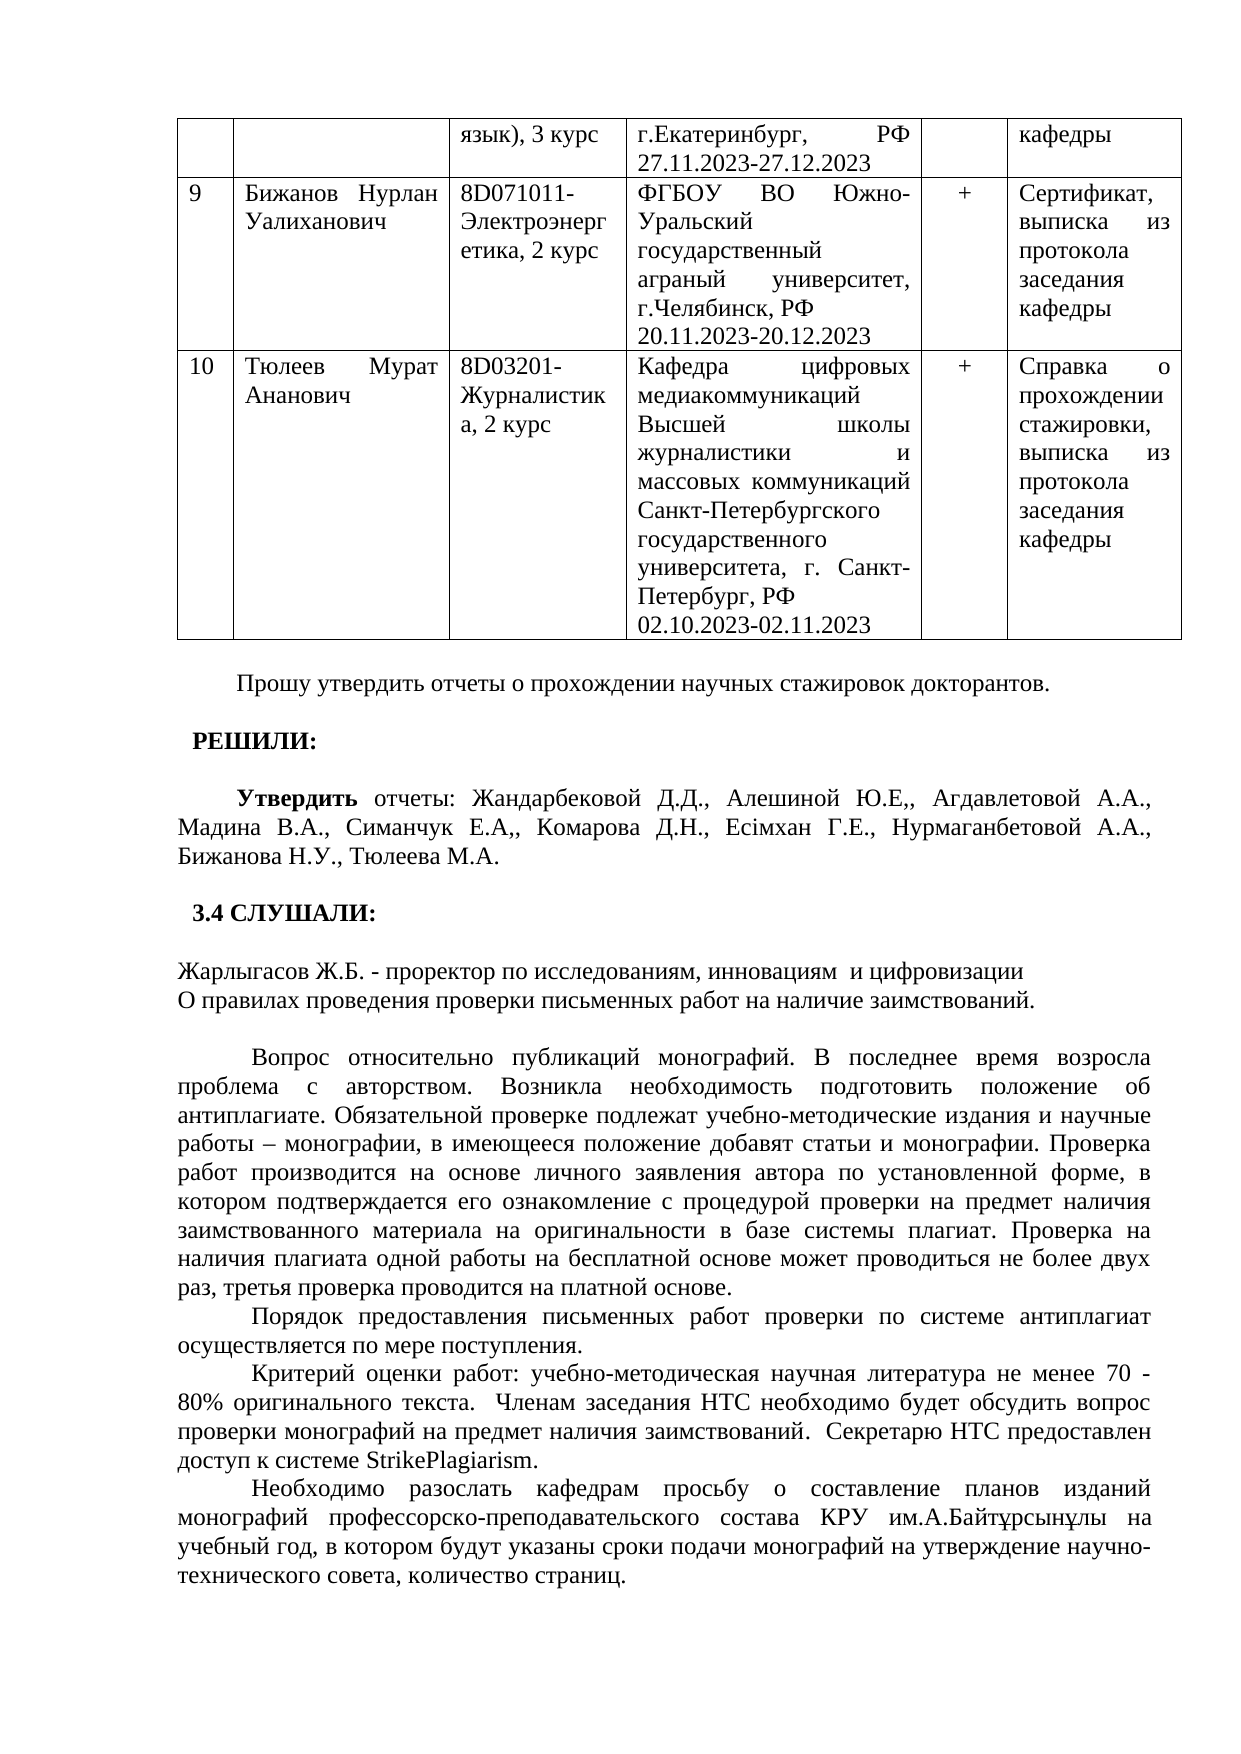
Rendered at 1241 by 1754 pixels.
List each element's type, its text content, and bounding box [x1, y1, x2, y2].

table_cell Кафедра цифровых медиакоммуникаций Высшей школы журналистики и массовых коммуникаций Санкт-Петербургского государственного университета, г. Санкт-Петербург, РФ 02.10.2023-02.11.2023 [627, 351, 921, 639]
table_cell Сертификат, выписка из протокола заседания кафедры [1008, 178, 1181, 350]
text Жарлыгасов Ж.Б. - проректор по исследованиям, инновациям и цифровизации [177, 956, 1152, 985]
text 3.4 СЛУШАЛИ: [177, 898, 1152, 927]
text Вопрос относительно публикаций монографий. В последнее время возросла проблема с авторством. Возникла необходимость подготовить положение об антиплагиате. Обязательной проверке подлежат учебно-методические издания и научные работы – монографии, в имеющееся положение добавят статьи и монографии. Проверка работ производится на основе личного заявления автора по установленной форме, в котором подтверждается его ознакомление с процедурой проверки на предмет наличия заимствованного материала на оригинальности в базе системы плагиат. Проверка на наличия плагиата одной работы на бесплатной основе может проводиться не более двух раз, третья проверка проводится на платной основе. [177, 1042, 1152, 1301]
table_cell ФГБОУ ВО Южно-Уральский государственный аграный университет, г.Челябинск, РФ 20.11.2023-20.12.2023 [627, 178, 921, 350]
text Прошу утвердить отчеты о прохождении научных стажировок докторантов. [177, 668, 1152, 697]
text Утвердить отчеты: Жандарбековой Д.Д., Алешиной Ю.Е,, Агдавлетовой А.А., Мадина В.А., Симанчук Е.А,, Комарова Д.Н., Есімхан Г.Е., Нурмаганбетовой А.А., Бижанова Н.У., Тюлеева М.А. [177, 783, 1152, 870]
table_cell + [922, 119, 1007, 177]
table_cell + [922, 178, 1007, 350]
table_cell 9 [178, 178, 233, 350]
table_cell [627, 119, 921, 177]
table_cell + [922, 351, 1007, 639]
text О правилах проведения проверки письменных работ на наличие заимствований. [177, 985, 1152, 1013]
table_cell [450, 119, 626, 177]
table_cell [1008, 119, 1181, 177]
table_cell 10 [178, 351, 233, 639]
table_cell Тюлеев Мурат Ананович [234, 351, 449, 639]
text Необходимо разослать кафедрам просьбу о составление планов изданий монографий профессорско-преподавательского состава КРУ им.А.Байтұрсынұлы на учебный год, в котором будут указаны сроки подачи монографий на утверждение научно-технического совета, количество страниц. [177, 1473, 1152, 1588]
table_cell 8 [178, 119, 233, 177]
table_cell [234, 119, 449, 177]
table_cell 8D03201- Журналистика, 2 курс [450, 351, 626, 639]
text Порядок предоставления письменных работ проверки по системе антиплагиат осуществляется по мере поступления. [177, 1301, 1152, 1358]
text РЕШИЛИ: [192, 726, 1152, 755]
table_cell Бижанов Нурлан Уалиханович [234, 178, 449, 350]
text Критерий оценки работ: учебно-методическая научная литература не менее 70 - 80% оригинального текста. Членам заседания НТС необходимо будет обсудить вопрос проверки монографий на предмет наличия заимствований. Секретарю НТС предоставлен доступ к системе StrikePlagiarism. [177, 1358, 1152, 1473]
table_cell 8D071011-Электроэнергетика, 2 курс [450, 178, 626, 350]
table_cell Справка о прохождении стажировки, выписка из протокола заседания кафедры [1008, 351, 1181, 639]
